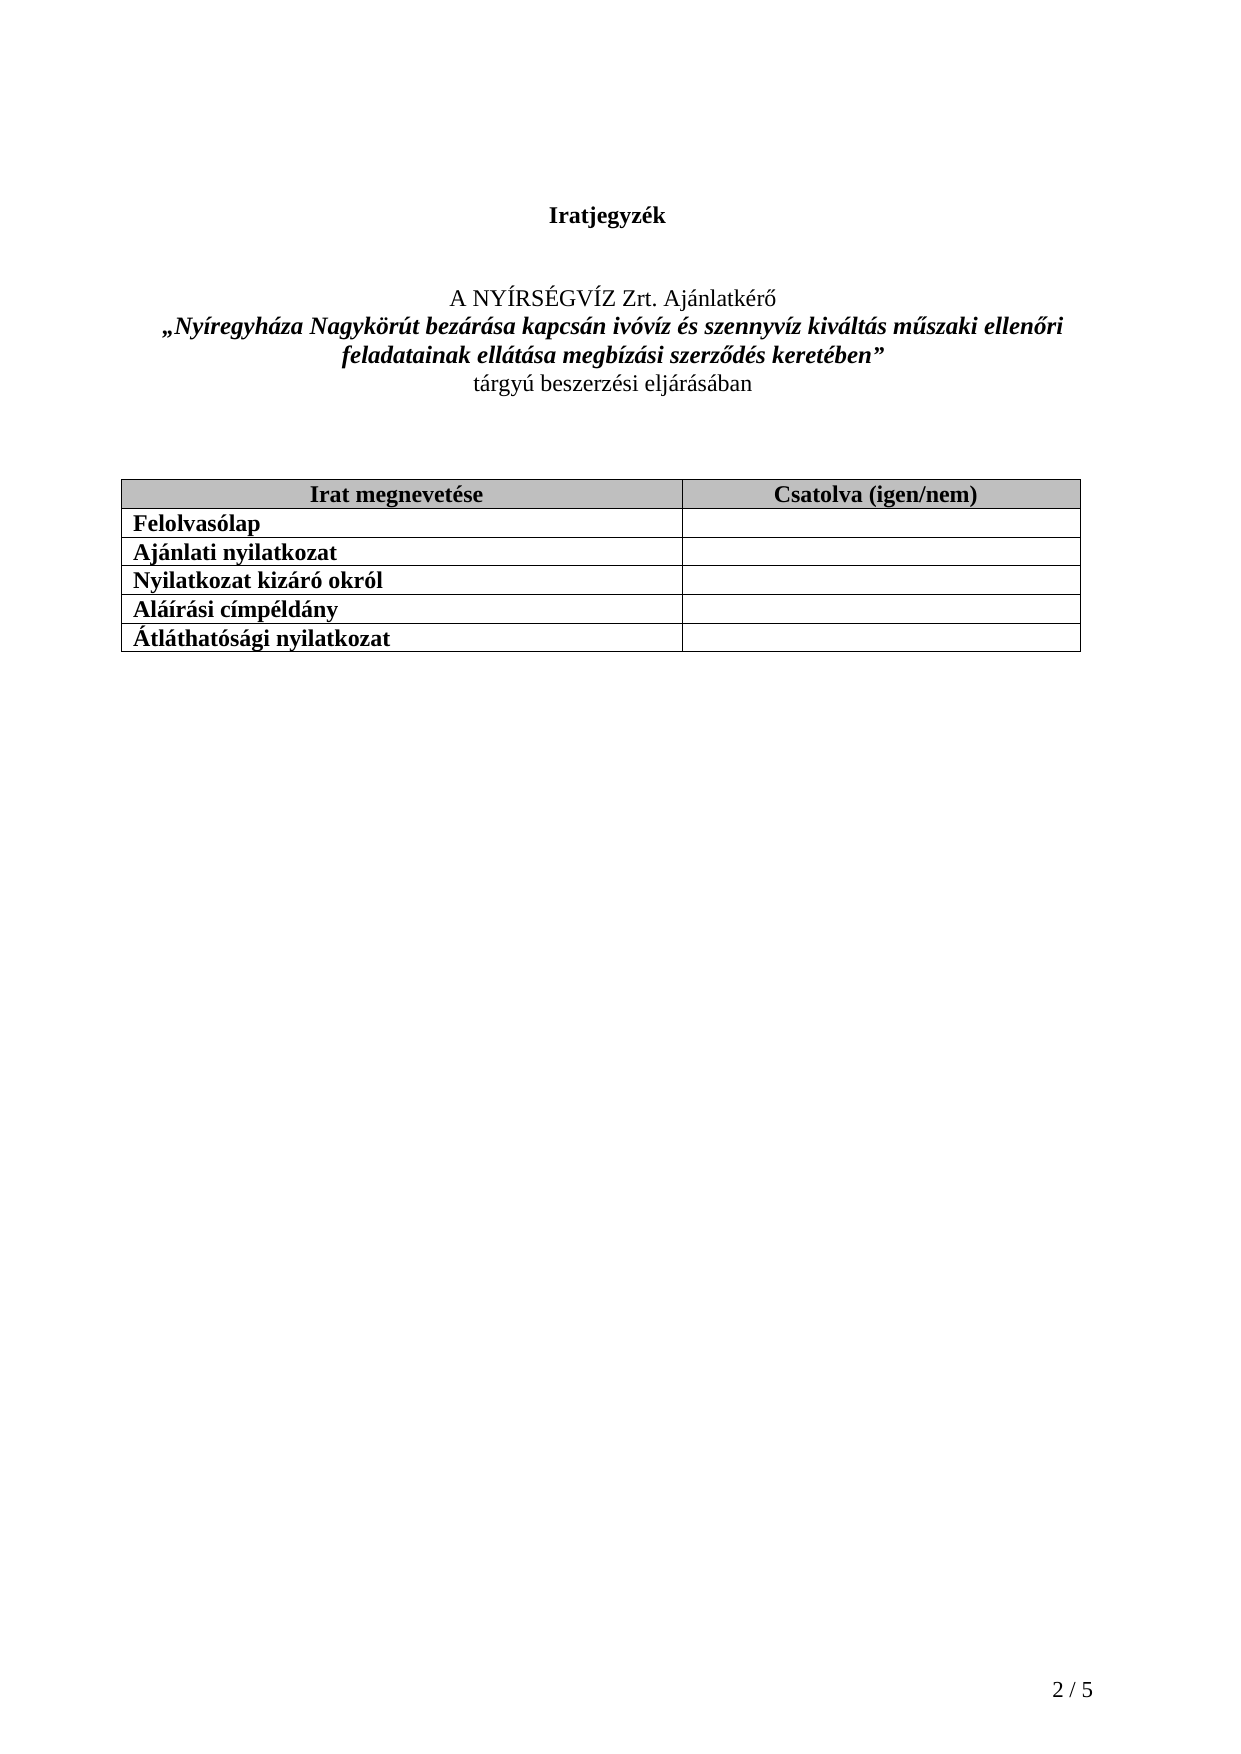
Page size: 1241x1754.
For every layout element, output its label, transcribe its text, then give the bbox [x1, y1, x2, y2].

table_cell Átláthatósági nyilatkozat [122, 624, 682, 651]
table_cell Ajánlati nyilatkozat [122, 538, 682, 565]
text A NYÍRSÉGVÍZ Zrt. Ajánlatkérő [133, 284, 1093, 311]
table_header Csatolva (igen/nem) [683, 480, 1080, 508]
table_cell Nyilatkozat kizáró okról [122, 566, 682, 594]
text tárgyú beszerzési eljárásában [133, 369, 1093, 396]
table_header Irat megnevetése [122, 480, 682, 508]
table_cell [683, 595, 1080, 622]
table_cell [683, 566, 1080, 594]
table_cell [683, 538, 1080, 565]
table_cell Felolvasólap [122, 509, 682, 537]
table_cell [683, 624, 1080, 651]
text „Nyíregyháza Nagykörút bezárása kapcsán ivóvíz és szennyvíz kiváltás műszaki ellenőri feladatainak ellátása megbízási szerződés keretében” [133, 311, 1093, 369]
text Iratjegyzék [133, 201, 1081, 228]
table_cell [683, 509, 1080, 537]
table_cell Aláírási címpéldány [122, 595, 682, 622]
